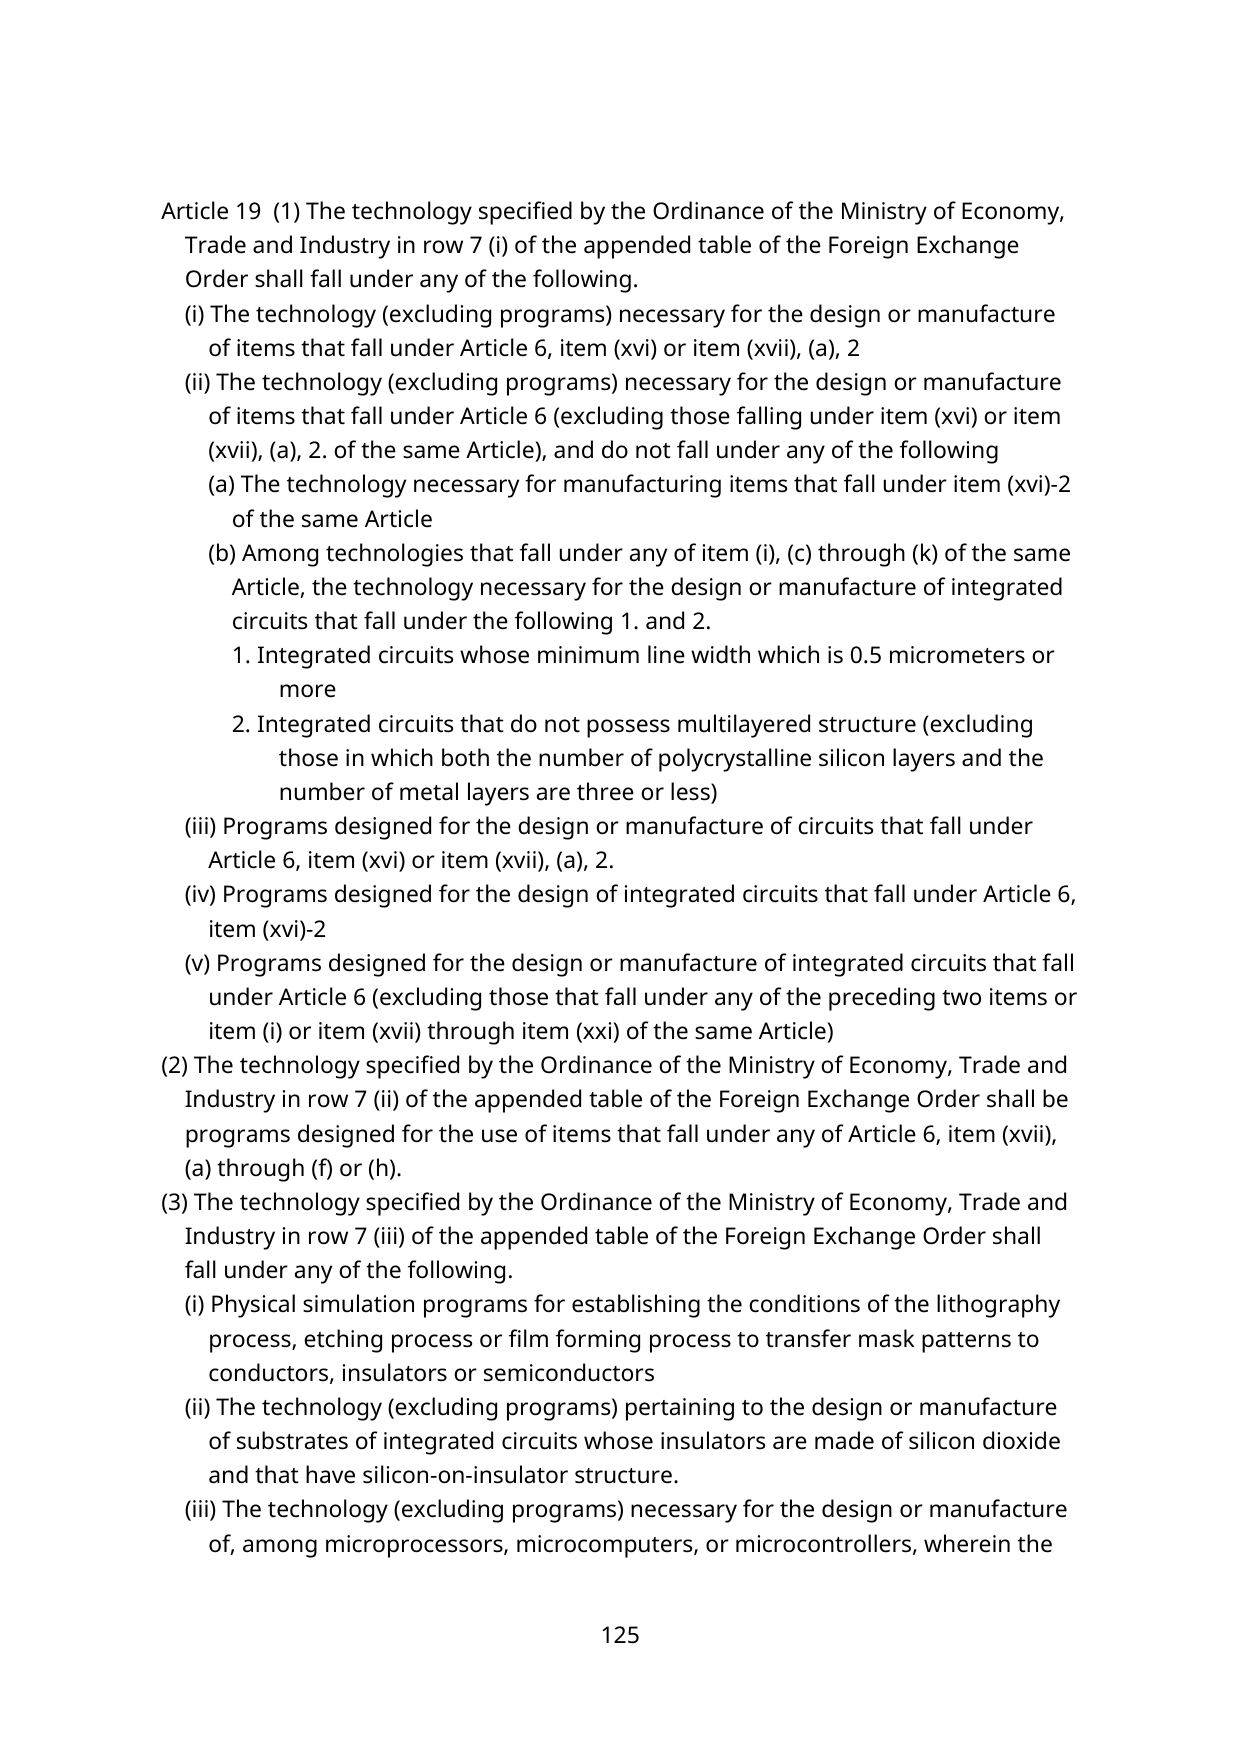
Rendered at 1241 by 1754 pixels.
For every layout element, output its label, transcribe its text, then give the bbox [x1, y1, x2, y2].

text (b) Among technologies that fall under any of item (i), (c) through (k) of the same Article, the technology necessary for the design or manufacture of integrated circuits that fall under the following 1. and 2. [207, 535, 1079, 638]
text (i) Physical simulation programs for establishing the conditions of the lithography process, etching process or film forming process to transfer mask patterns to conductors, insulators or semiconductors [184, 1287, 1079, 1389]
text (ii) The technology (excluding programs) necessary for the design or manufacture of items that fall under Article 6 (excluding those falling under item (xvi) or item (xvii), (a), 2. of the same Article), and do not fall under any of the following [184, 364, 1079, 467]
text (2) The technology specified by the Ordinance of the Ministry of Economy, Trade and Industry in row 7 (ii) of the appended table of the Foreign Exchange Order shall be programs designed for the use of items that fall under any of Article 6, item (xvii), (a) through (f) or (h). [161, 1048, 1079, 1184]
text (ii) The technology (excluding programs) pertaining to the design or manufacture of substrates of integrated circuits whose insulators are made of silicon dioxide and that have silicon-on-insulator structure. [184, 1389, 1079, 1492]
text (iv) Programs designed for the design of integrated circuits that fall under Article 6, item (xvi)-2 [184, 877, 1079, 945]
text 2. Integrated circuits that do not possess multilayered structure (excluding those in which both the number of polycrystalline silicon layers and the number of metal layers are three or less) [230, 706, 1079, 809]
text 1. Integrated circuits whose minimum line width which is 0.5 micrometers or more [230, 638, 1079, 706]
text (3) The technology specified by the Ordinance of the Ministry of Economy, Trade and Industry in row 7 (iii) of the appended table of the Foreign Exchange Order shall fall under any of the following. [161, 1184, 1079, 1287]
text (a) The technology necessary for manufacturing items that fall under item (xvi)-2 of the same Article [207, 467, 1079, 535]
text Article 19 (1) The technology specified by the Ordinance of the Ministry of Economy, Trade and Industry in row 7 (i) of the appended table of the Foreign Exchange Order shall fall under any of the following. [161, 194, 1079, 296]
text (v) Programs designed for the design or manufacture of integrated circuits that fall under Article 6 (excluding those that fall under any of the preceding two items or item (i) or item (xvii) through item (xxi) of the same Article) [184, 945, 1079, 1048]
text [184, 1492, 1079, 1560]
text (iii) Programs designed for the design or manufacture of circuits that fall under Article 6, item (xvi) or item (xvii), (a), 2. [184, 809, 1079, 877]
text (i) The technology (excluding programs) necessary for the design or manufacture of items that fall under Article 6, item (xvi) or item (xvii), (a), 2 [184, 296, 1079, 364]
